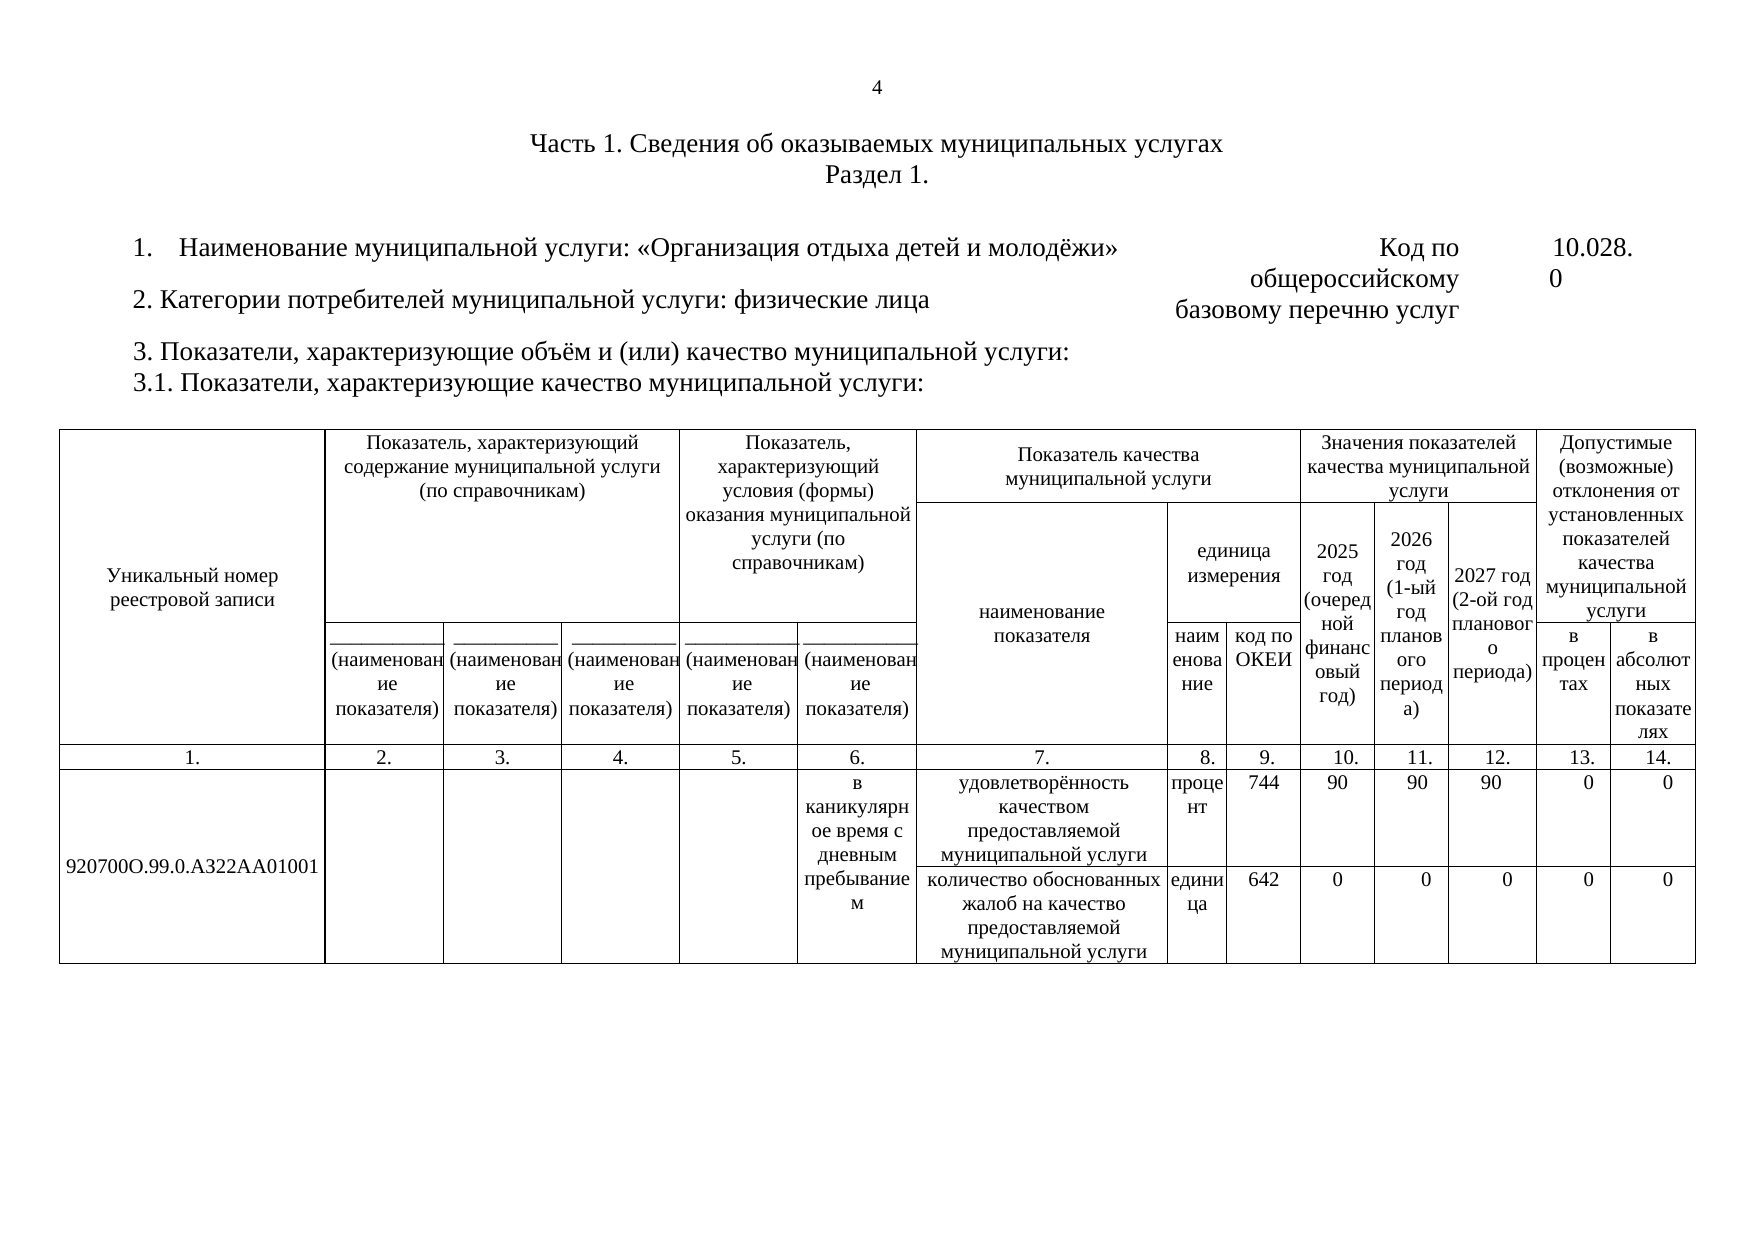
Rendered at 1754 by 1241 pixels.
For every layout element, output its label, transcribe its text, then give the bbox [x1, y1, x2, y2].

table_cell в абсолютных показателях [1611, 623, 1695, 743]
table_cell 90 [1449, 770, 1536, 866]
table_cell 920700О.99.0.АЗ22АА01001 [60, 770, 324, 963]
table_cell количество обоснованных жалоб на качество предоставляемой муниципальной услуги [917, 867, 1167, 963]
table_header Показатель, характеризующий условия (формы) оказания муниципальной услуги (по справочникам) [680, 430, 916, 622]
table_cell [917, 745, 1167, 769]
table_cell 90 [1301, 770, 1374, 866]
table_cell ___________ (наименование показателя) [680, 623, 797, 743]
table_cell 0 [1537, 770, 1610, 866]
table_cell единица измерения [1168, 503, 1300, 622]
table_cell __________ (наименование показателя) [444, 623, 561, 743]
table_cell [326, 770, 443, 963]
table_cell [562, 770, 679, 963]
table_cell [1227, 745, 1300, 769]
table_cell 0 [1537, 867, 1610, 963]
table_cell наименование показателя [917, 503, 1167, 743]
table_cell [444, 745, 561, 769]
table_cell 0 [1301, 867, 1374, 963]
table_cell 2026 год (1-ый год планового периода) [1375, 503, 1448, 743]
table_cell [1301, 745, 1374, 769]
table_cell процент [1168, 770, 1226, 866]
table_header 10.028.0 [1466, 221, 1646, 335]
text 3.1. Показатели, характеризующие качество муниципальной услуги: [59, 366, 1695, 397]
table_cell 0 [1611, 770, 1695, 866]
table_cell [60, 745, 324, 769]
table_cell [1537, 745, 1610, 769]
text Часть 1. Сведения об оказываемых муниципальных услугах [59, 127, 1695, 158]
table_cell ___________ (наименование показателя) [798, 623, 916, 743]
table_header Уникальный номер реестровой записи [60, 430, 324, 743]
text Раздел 1. [59, 158, 1695, 189]
table_cell [680, 770, 797, 963]
table_cell в процентах [1537, 623, 1610, 743]
table_cell [444, 770, 561, 963]
table_cell [562, 745, 679, 769]
table_cell __________ (наименование показателя) [562, 623, 679, 743]
table_cell [798, 745, 916, 769]
table_header Код по общероссийскому базовому перечню услуг [1143, 221, 1466, 335]
table_header Показатель, характеризующий содержание муниципальной услуги (по справочникам) [326, 430, 679, 622]
table_cell 0 [1611, 867, 1695, 963]
table_cell в каникулярное время с дневным пребыванием [798, 770, 916, 963]
table_cell код по ОКЕИ [1227, 623, 1300, 743]
list 3. Показатели, характеризующие объём и (или) качество муниципальной услуги: [59, 335, 1695, 366]
table_cell [1168, 745, 1226, 769]
table_cell [680, 745, 797, 769]
table_header Допустимые (возможные) отклонения от установленных показателей качества муниципальной услуги [1537, 430, 1695, 622]
table_cell 0 [1375, 867, 1448, 963]
table_cell 2027 год (2-ой год планового периода) [1449, 503, 1536, 743]
table_cell [326, 745, 443, 769]
table_cell наименование [1168, 623, 1226, 743]
table_cell 90 [1375, 770, 1448, 866]
table_cell ___________(наименование показателя) [326, 623, 443, 743]
table_cell 744 [1227, 770, 1300, 866]
table_cell 642 [1227, 867, 1300, 963]
table_cell 2. Категории потребителей муниципальной услуги: физические лица [59, 273, 1143, 335]
table_cell [1611, 745, 1695, 769]
table_cell 0 [1449, 867, 1536, 963]
table_cell [1375, 745, 1448, 769]
table_cell удовлетворённость качеством предоставляемой муниципальной услуги [917, 770, 1167, 866]
table_header Наименование муниципальной услуги: «Организация отдыха детей и молодёжи» [59, 221, 1143, 273]
table_cell 2025 год (очередной финансовый год) [1301, 503, 1374, 743]
table_cell единица [1168, 867, 1226, 963]
table_cell [1449, 745, 1536, 769]
table_header Показатель качества муниципальной услуги [917, 430, 1300, 502]
table_header Значения показателей качества муниципальной услуги [1301, 430, 1536, 502]
